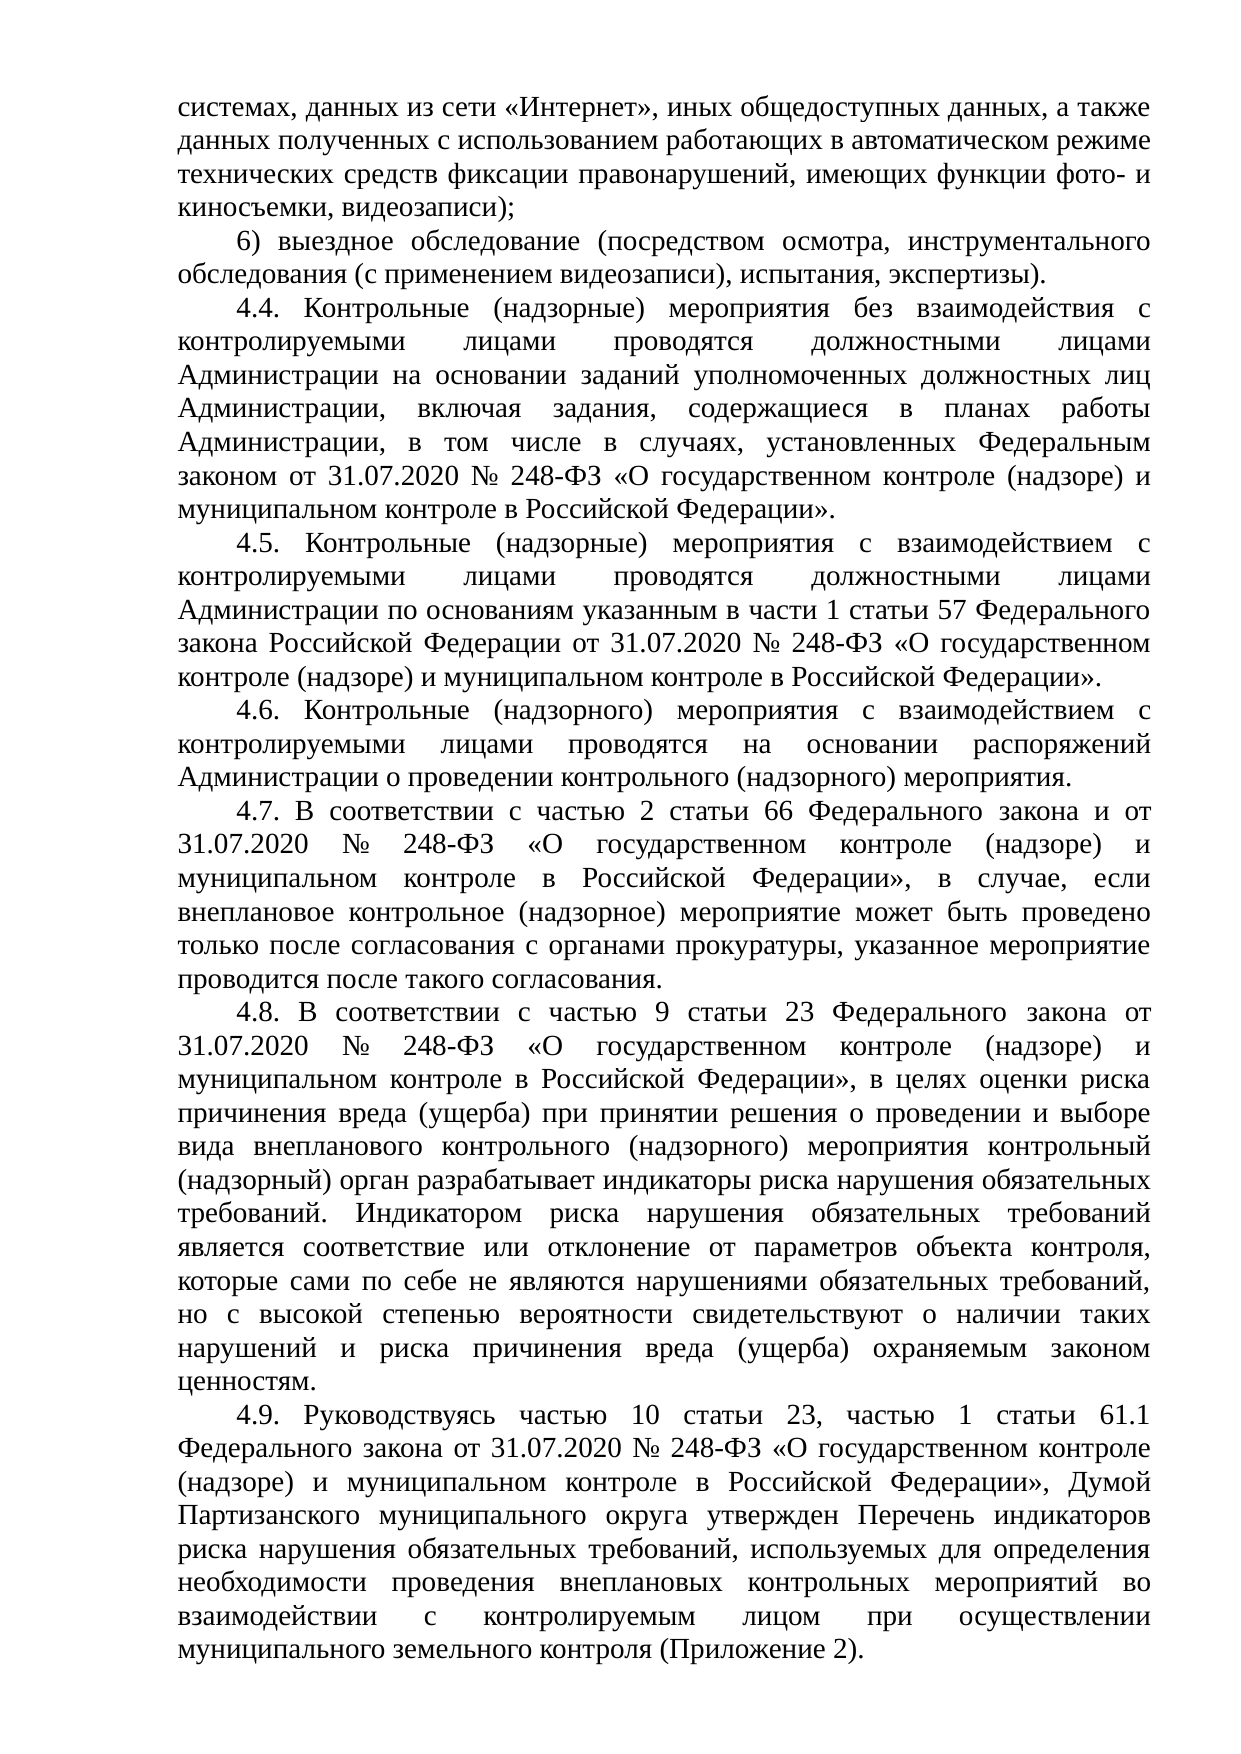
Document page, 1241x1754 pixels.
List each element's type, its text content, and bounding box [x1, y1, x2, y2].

text 4.5. Контрольные (надзорные) мероприятия с взаимодействием с контролируемыми лицами проводятся должностными лицами Администрации по основаниям указанным в части 1 статьи 57 Федерального закона Российской Федерации от 31.07.2020 № 248-ФЗ «О государственном контроле (надзоре) и муниципальном контроле в Российской Федерации». [177, 525, 1152, 692]
text 4.9. Руководствуясь частью 10 статьи 23, частью 1 статьи 61.1 Федерального закона от 31.07.2020 № 248-ФЗ «О государственном контроле (надзоре) и муниципальном контроле в Российской Федерации», Думой Партизанского муниципального округа утвержден Перечень индикаторов риска нарушения обязательных требований, используемых для определения необходимости проведения внеплановых контрольных мероприятий во взаимодействии с контролируемым лицом при осуществлении муниципального земельного контроля (Приложение 2). [177, 1397, 1152, 1665]
text 4.6. Контрольные (надзорного) мероприятия с взаимодействием с контролируемыми лицами проводятся на основании распоряжений Администрации о проведении контрольного (надзорного) мероприятия. [177, 692, 1152, 793]
text 4.4. Контрольные (надзорные) мероприятия без взаимодействия с контролируемыми лицами проводятся должностными лицами Администрации на основании заданий уполномоченных должностных лиц Администрации, включая задания, содержащиеся в планах работы Администрации, в том числе в случаях, установленных Федеральным законом от 31.07.2020 № 248-ФЗ «О государственном контроле (надзоре) и муниципальном контроле в Российской Федерации». [177, 290, 1152, 525]
text 6) выездное обследование (посредством осмотра, инструментального обследования (с применением видеозаписи), испытания, экспертизы). [177, 223, 1152, 290]
text 4.7. В соответствии с частью 2 статьи 66 Федерального закона и от 31.07.2020 № 248-ФЗ «О государственном контроле (надзоре) и муниципальном контроле в Российской Федерации», в случае, если внеплановое контрольное (надзорное) мероприятие может быть проведено только после согласования с органами прокуратуры, указанное мероприятие проводится после такого согласования. [177, 793, 1152, 994]
text 4.8. В соответствии с частью 9 статьи 23 Федерального закона от 31.07.2020 № 248-ФЗ «О государственном контроле (надзоре) и муниципальном контроле в Российской Федерации», в целях оценки риска причинения вреда (ущерба) при принятии решения о проведении и выборе вида внепланового контрольного (надзорного) мероприятия контрольный (надзорный) орган разрабатывает индикаторы риска нарушения обязательных требований. Индикатором риска нарушения обязательных требований является соответствие или отклонение от параметров объекта контроля, которые сами по себе не являются нарушениями обязательных требований, но с высокой степенью вероятности свидетельствуют о наличии таких нарушений и риска причинения вреда (ущерба) охраняемым законом ценностям. [177, 994, 1152, 1397]
